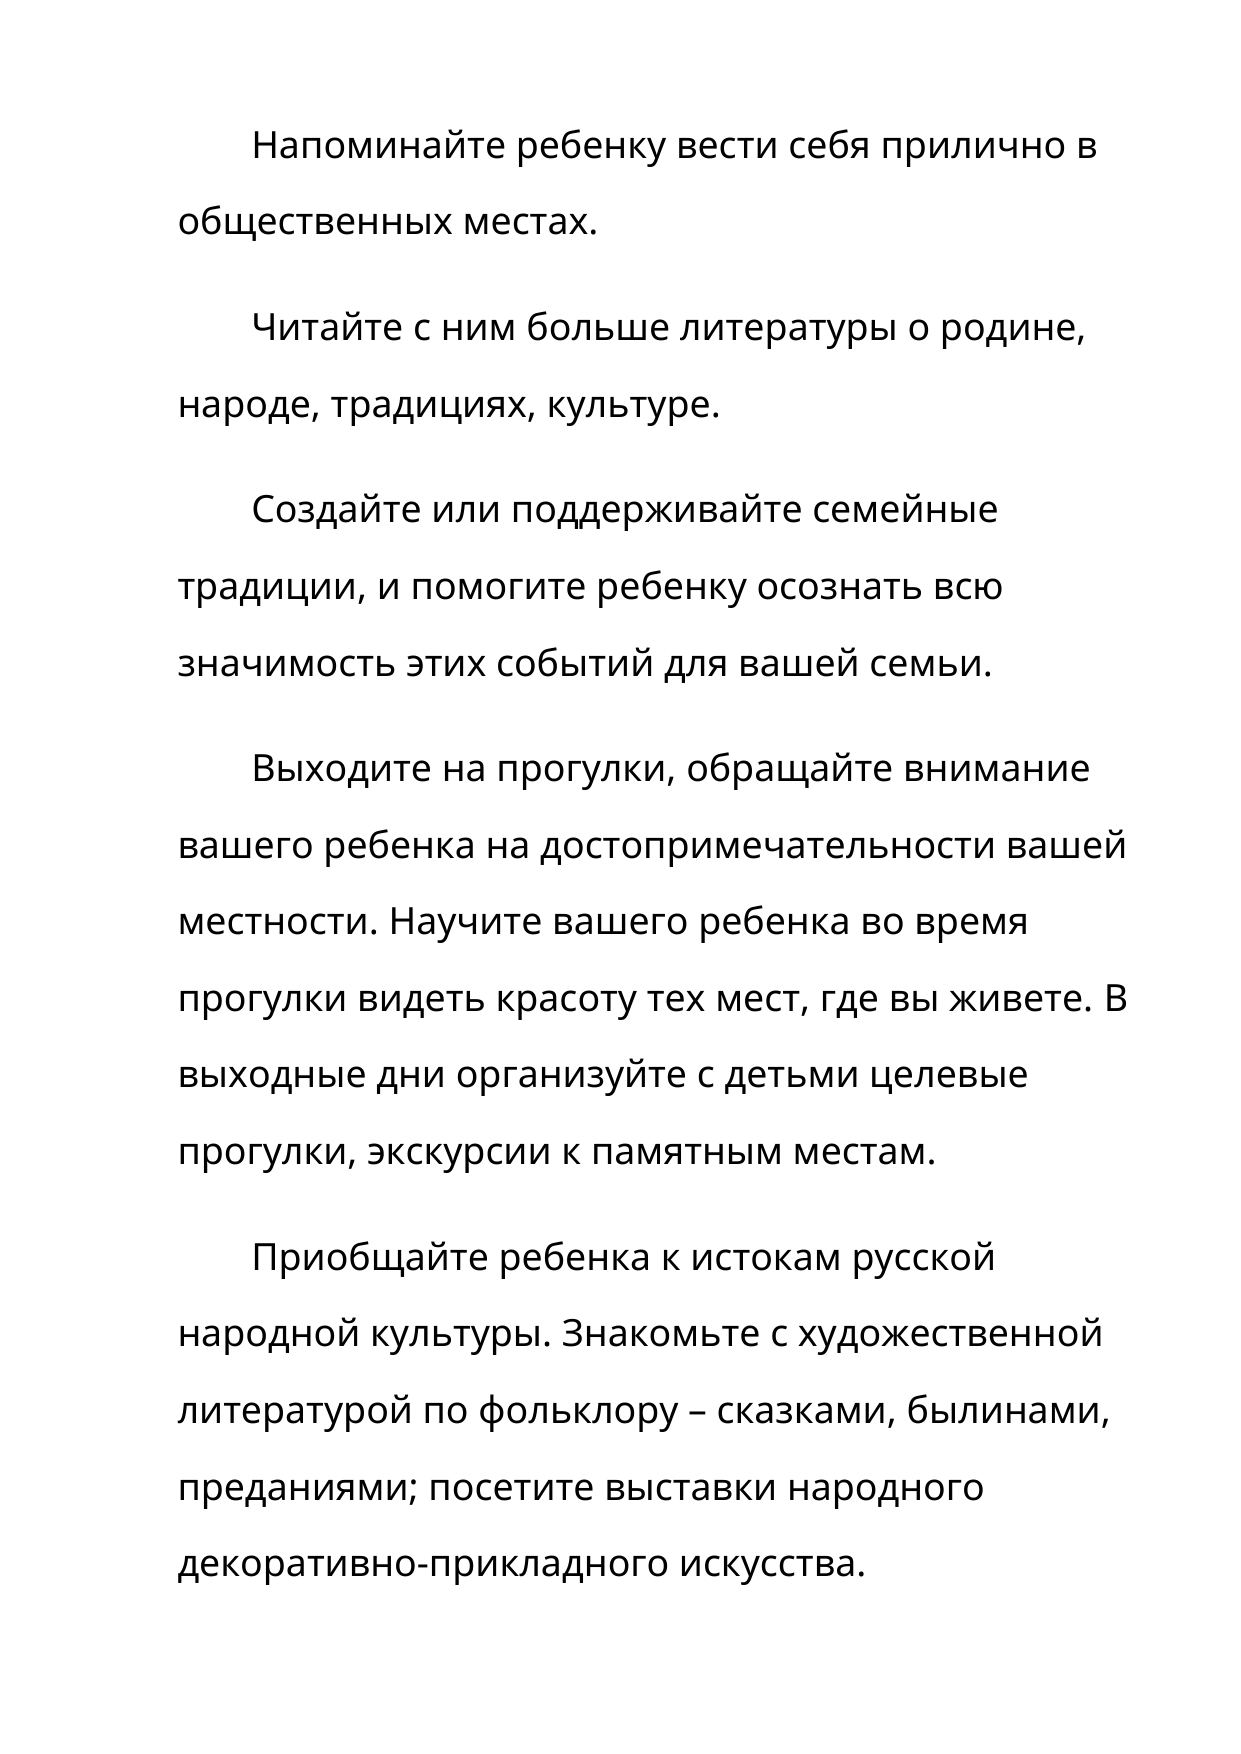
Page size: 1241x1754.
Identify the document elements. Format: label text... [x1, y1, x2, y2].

text Создайте или поддерживайте семейные традиции, и помогите ребенку осознать всю значимость этих событий для вашей семьи. [177, 483, 1152, 687]
text Выходите на прогулки, обращайте внимание вашего ребенка на достопримечательности вашей местности. Научите вашего ребенка во время прогулки видеть красоту тех мест, где вы живете. В выходные дни организуйте с детьми целевые прогулки, экскурсии к памятным местам. [177, 742, 1152, 1175]
text Напоминайте ребенку вести себя прилично в общественных местах. [177, 118, 1152, 246]
text Читайте с ним больше литературы о родине, народе, традициях, культуре. [177, 300, 1152, 428]
text Приобщайте ребенка к истокам русской народной культуры. Знакомьте с художественной литературой по фольклору – сказками, былинами, преданиями; посетите выставки народного декоративно-прикладного искусства. [177, 1230, 1152, 1587]
